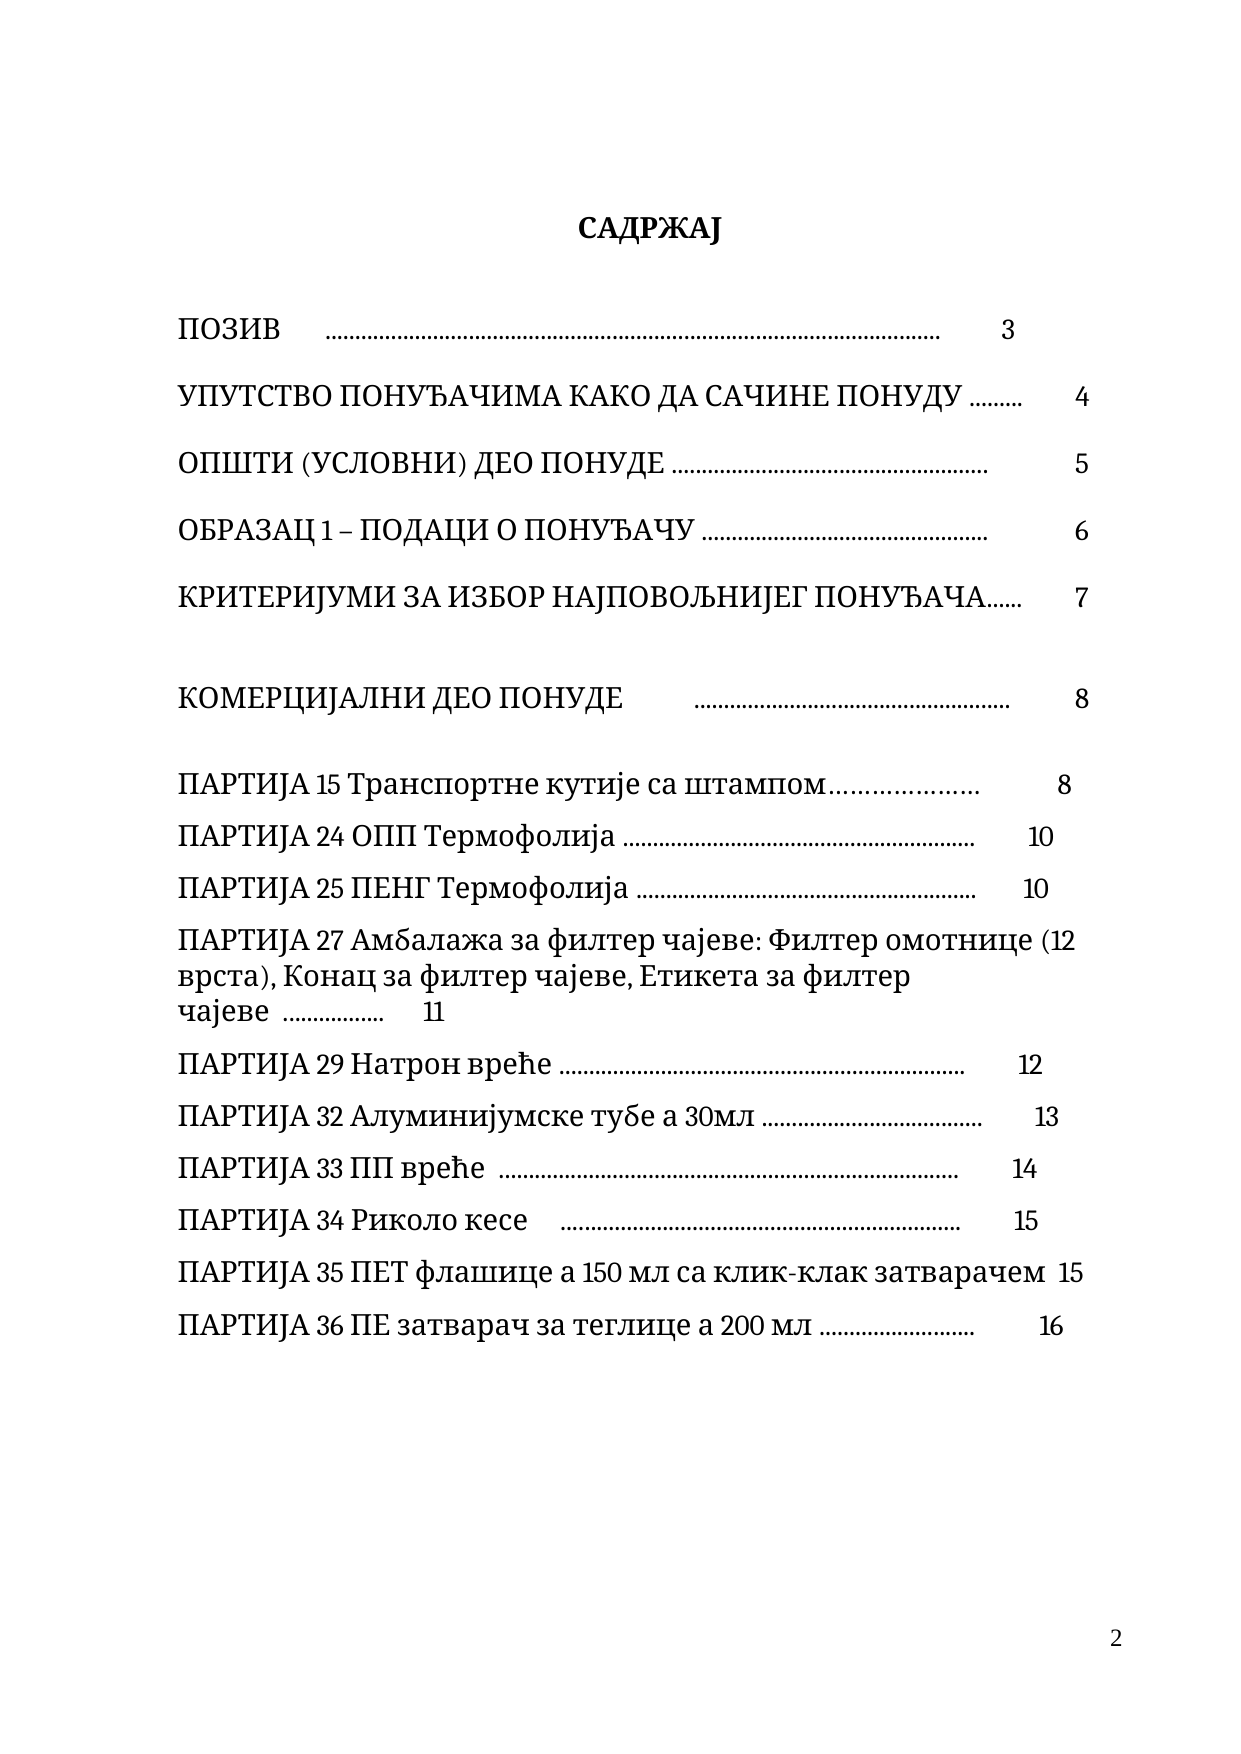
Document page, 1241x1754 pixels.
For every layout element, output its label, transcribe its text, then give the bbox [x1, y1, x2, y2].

text ПАРТИЈА 33 ПП вреће ............................................................................. 14 [177, 1152, 1122, 1186]
text УПУТСТВО ПОНУЂАЧИМА КАКО ДА САЧИНЕ ПОНУДУ ......... 4 [177, 380, 1122, 414]
text КОМЕРЦИЈАЛНИ ДЕО ПОНУДЕ ..................................................... 8 [177, 682, 1122, 716]
text КРИТЕРИЈУМИ ЗА ИЗБОР НАЈПОВОЉНИЈЕГ ПОНУЂАЧА...... 7 [177, 582, 1122, 615]
text ПОЗИВ ....................................................................................................... 3 [177, 313, 1122, 347]
text ПАРТИЈА 35 ПЕТ флашице а 150 мл са клик-клак затварачем 15 [177, 1257, 1122, 1290]
text ПАРТИЈА 36 ПЕ затварач за теглице а 200 мл .......................... 16 [177, 1309, 1122, 1342]
text ПАРТИЈА 15 Транспортне кутије са штампом………………… 8 [177, 768, 1122, 802]
text ПАРТИЈА 32 Алуминијумске тубе а 30мл ..................................... 13 [177, 1100, 1122, 1133]
text ПАРТИЈА 29 Натрон вреће .................................................................... 12 [177, 1048, 1122, 1081]
text ОПШТИ (УСЛОВНИ) ДЕО ПОНУДЕ ..................................................... 5 [177, 447, 1122, 481]
text ПАРТИЈА 24 ОПП Термофолија ........................................................... 10 [177, 820, 1122, 854]
text ПАРТИЈА 25 ПЕНГ Термофолија ......................................................... 10 [177, 872, 1122, 906]
text ОБРАЗАЦ 1 – ПОДАЦИ О ПОНУЂАЧУ ................................................ 6 [177, 514, 1122, 548]
text ПАРТИЈА 34 Риколо кесе ................................................................... 15 [177, 1204, 1122, 1238]
text ПАРТИЈА 27 Амбалажа за филтер чајеве: Филтер омотнице (12 врста), Конац за филтер чајеве, Етикета за филтер чајеве ................. 11 [177, 924, 1122, 1029]
text САДРЖАЈ [177, 213, 1122, 246]
